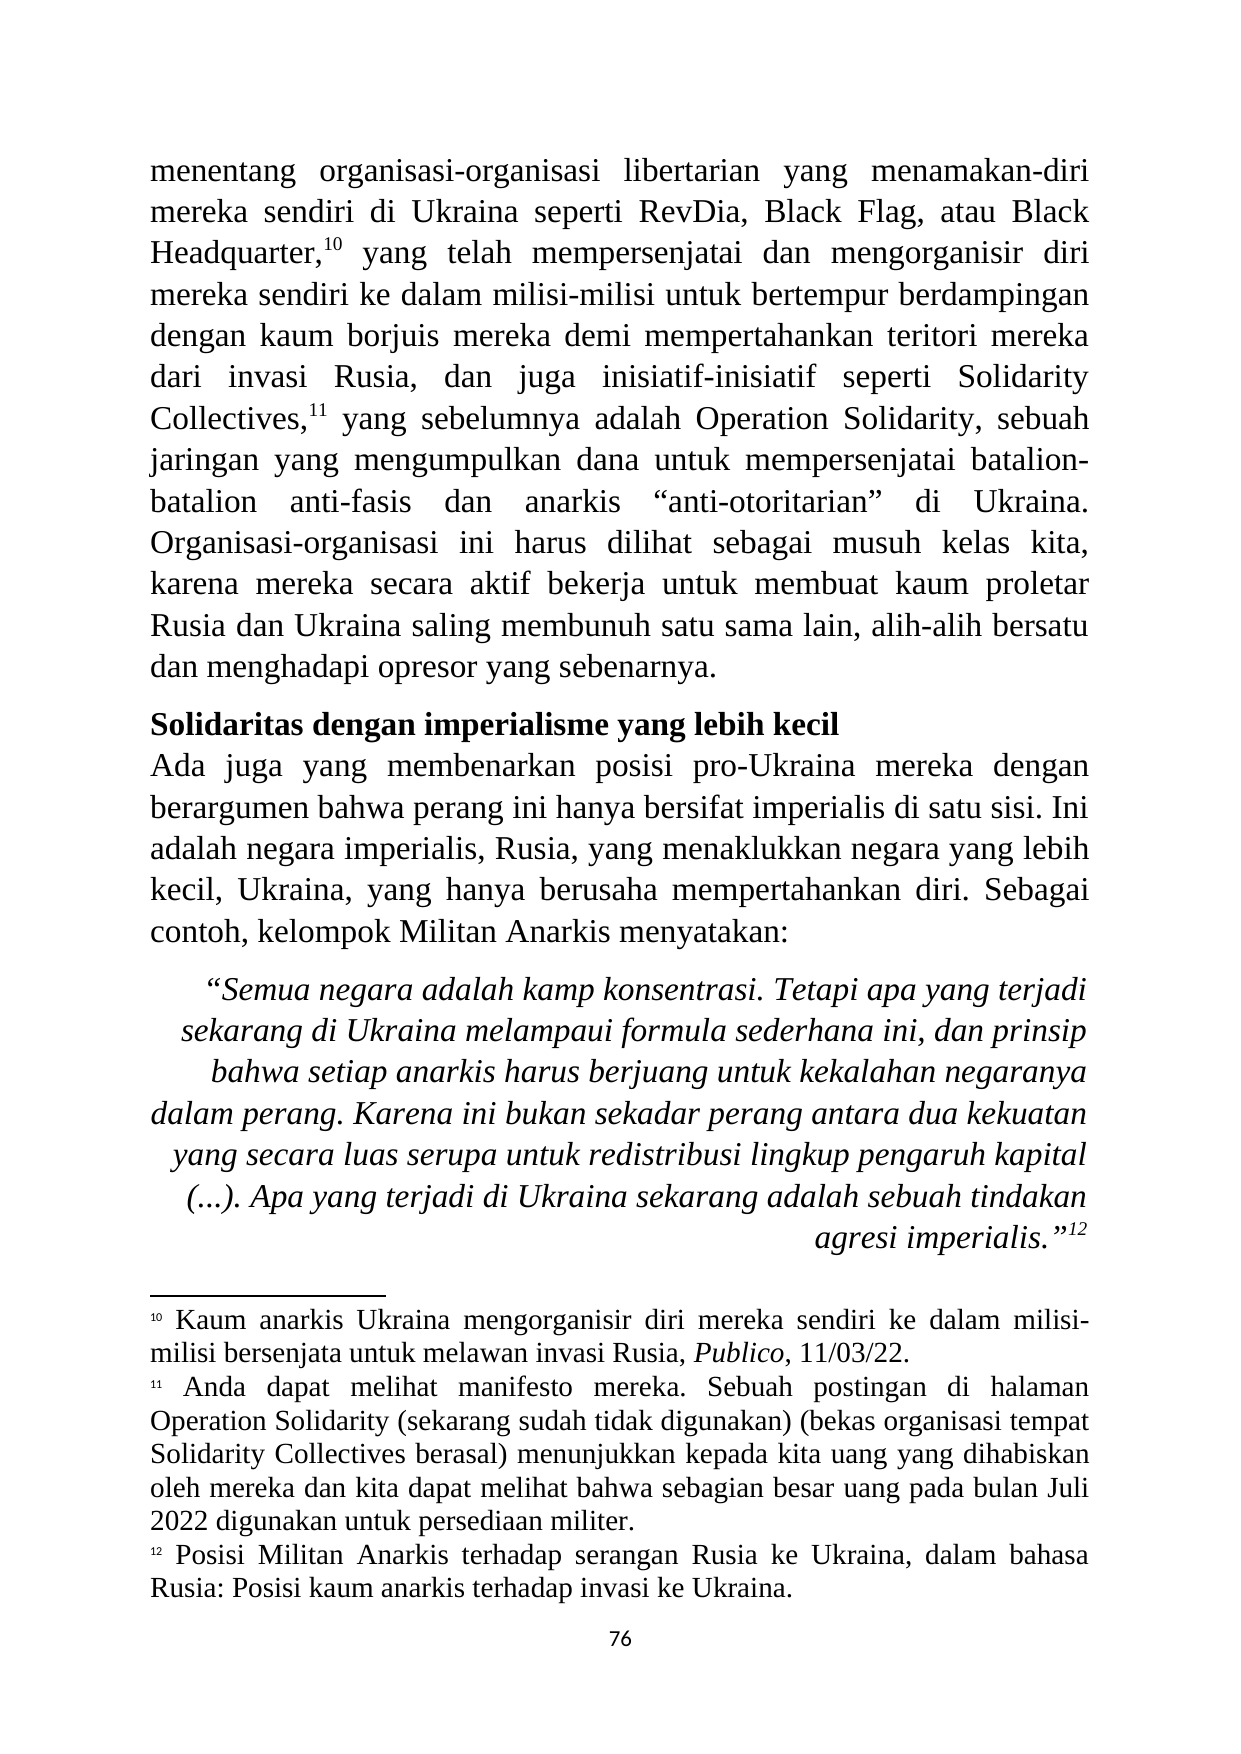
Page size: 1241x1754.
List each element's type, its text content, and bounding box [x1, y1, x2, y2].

subtitle Solidaritas dengan imperialisme yang lebih kecil [150, 704, 1090, 743]
text “Semua negara adalah kamp konsentrasi. Tetapi apa yang terjadi sekarang di Ukraina melampaui formula sederhana ini, dan prinsip bahwa setiap anarkis harus berjuang untuk kekalahan negaranya dalam perang. Karena ini bukan sekadar perang antara dua kekuatan yang secara luas serupa untuk redistribusi lingkup pengaruh kapital (...). Apa yang terjadi di Ukraina sekarang adalah sebuah tindakan agresi imperialis.” [150, 969, 1090, 1256]
text Ada juga yang membenarkan posisi pro-Ukraina mereka dengan berargumen bahwa perang ini hanya bersifat imperialis di satu sisi. Ini adalah negara imperialis, Rusia, yang menaklukkan negara yang lebih kecil, Ukraina, yang hanya berusaha mempertahankan diri. Sebagai contoh, kelompok Militan Anarkis menyatakan: [150, 746, 1090, 949]
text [150, 150, 1090, 684]
